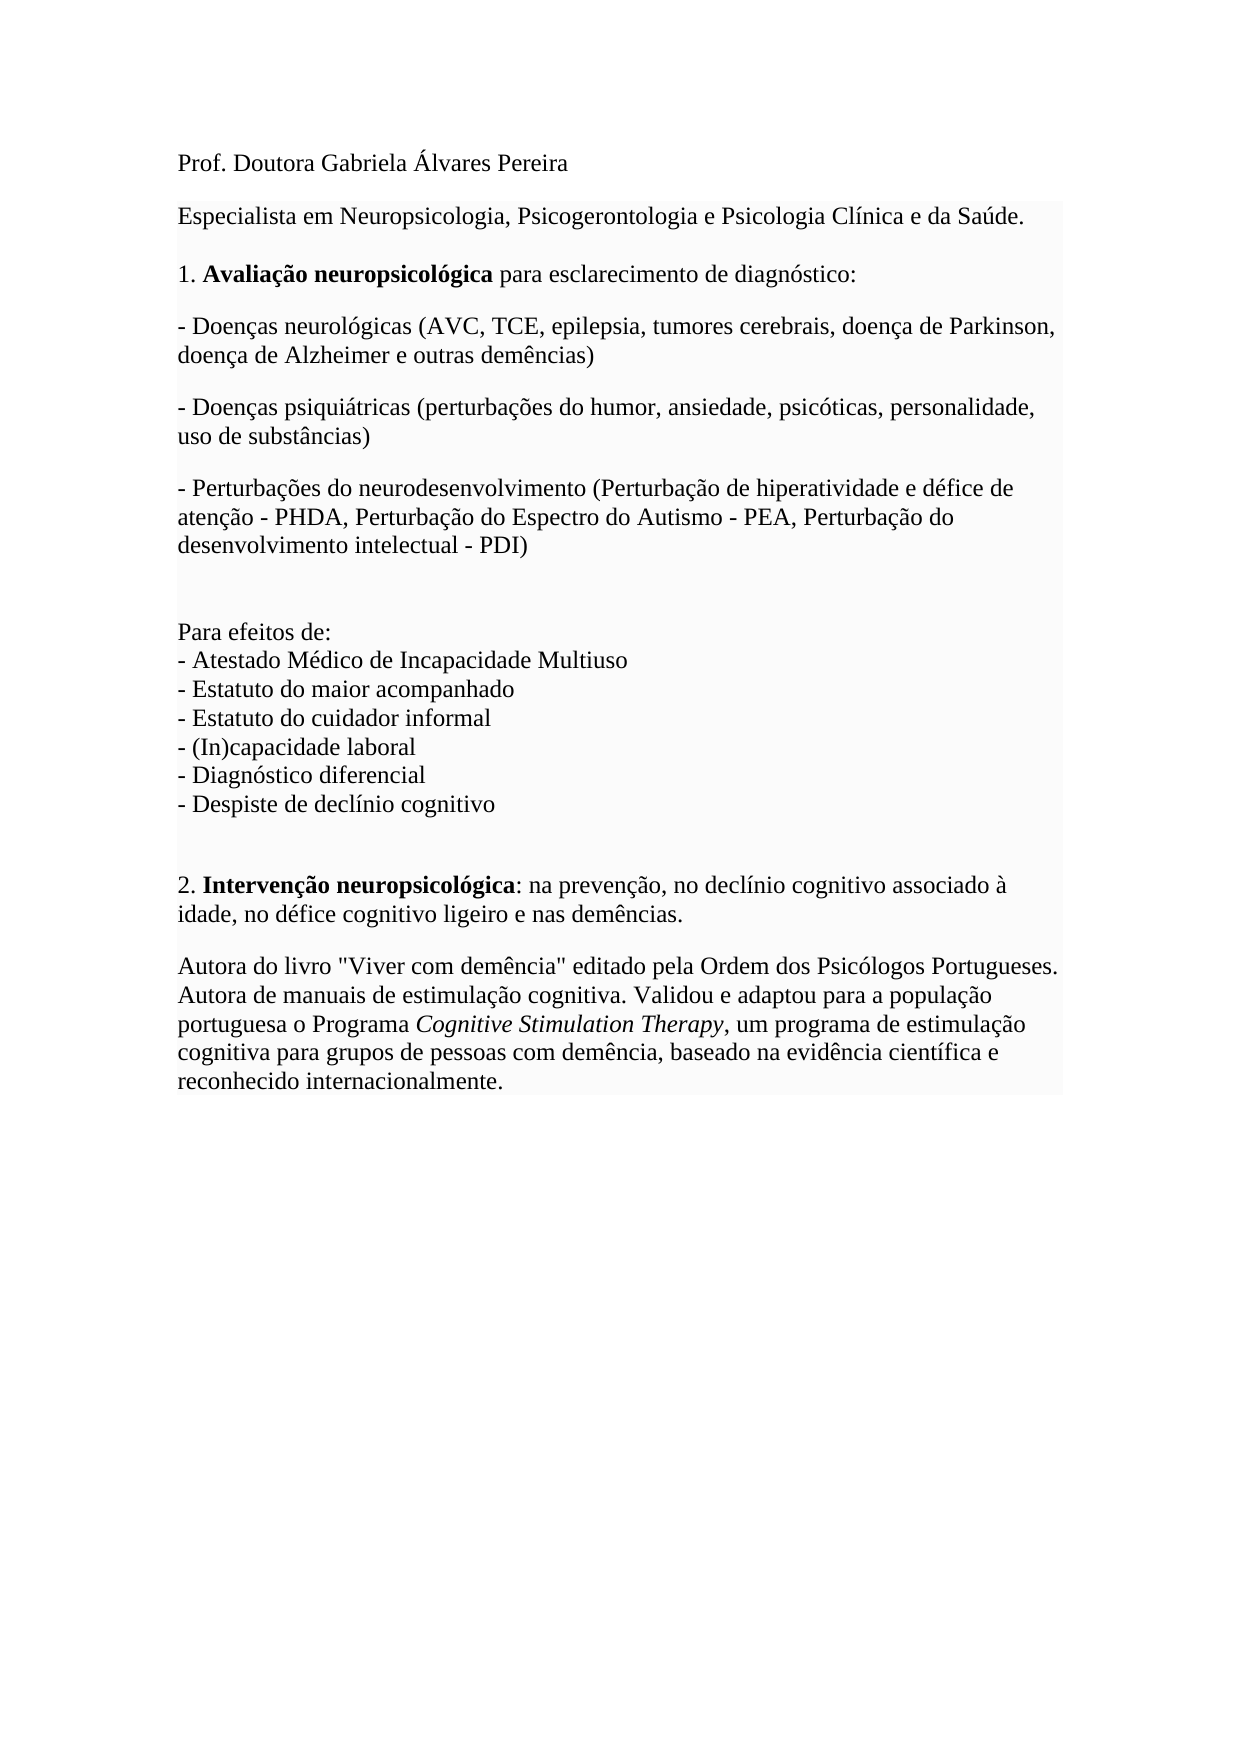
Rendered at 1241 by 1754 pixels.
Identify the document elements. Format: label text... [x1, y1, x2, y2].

text Prof. Doutora Gabriela Álvares Pereira [177, 148, 1063, 176]
text - Doenças neurológicas (AVC, TCE, epilepsia, tumores cerebrais, doença de Parkinson, doença de Alzheimer e outras demências) [177, 311, 1063, 369]
text 1. Avaliação neuropsicológica para esclarecimento de diagnóstico: [177, 230, 1063, 288]
text - Doenças psiquiátricas (perturbações do humor, ansiedade, psicóticas, personalidade, uso de substâncias) [177, 392, 1063, 449]
text Especialista em Neuropsicologia, Psicogerontologia e Psicologia Clínica e da Saúde. [177, 201, 1063, 230]
text 2. Intervenção neuropsicológica: na prevenção, no declínio cognitivo associado à idade, no défice cognitivo ligeiro e nas demências. [177, 841, 1063, 928]
text Autora do livro "Viver com demência" editado pela Ordem dos Psicólogos Portugueses. Autora de manuais de estimulação cognitiva. Validou e adaptou para a população portuguesa o Programa Cognitive Stimulation Therapy, um programa de estimulação cognitiva para grupos de pessoas com demência, baseado na evidência científica e reconhecido internacionalmente. [177, 951, 1063, 1095]
text - Perturbações do neurodesenvolvimento (Perturbação de hiperatividade e défice de atenção - PHDA, Perturbação do Espectro do Autismo - PEA, Perturbação do desenvolvimento intelectual - PDI) Para efeitos de: - Atestado Médico de Incapacidade Multiuso - Estatuto do maior acompanhado - Estatuto do cuidador informal - (In)capacidade laboral - Diagnóstico diferencial - Despiste de declínio cognitivo [177, 473, 1063, 818]
